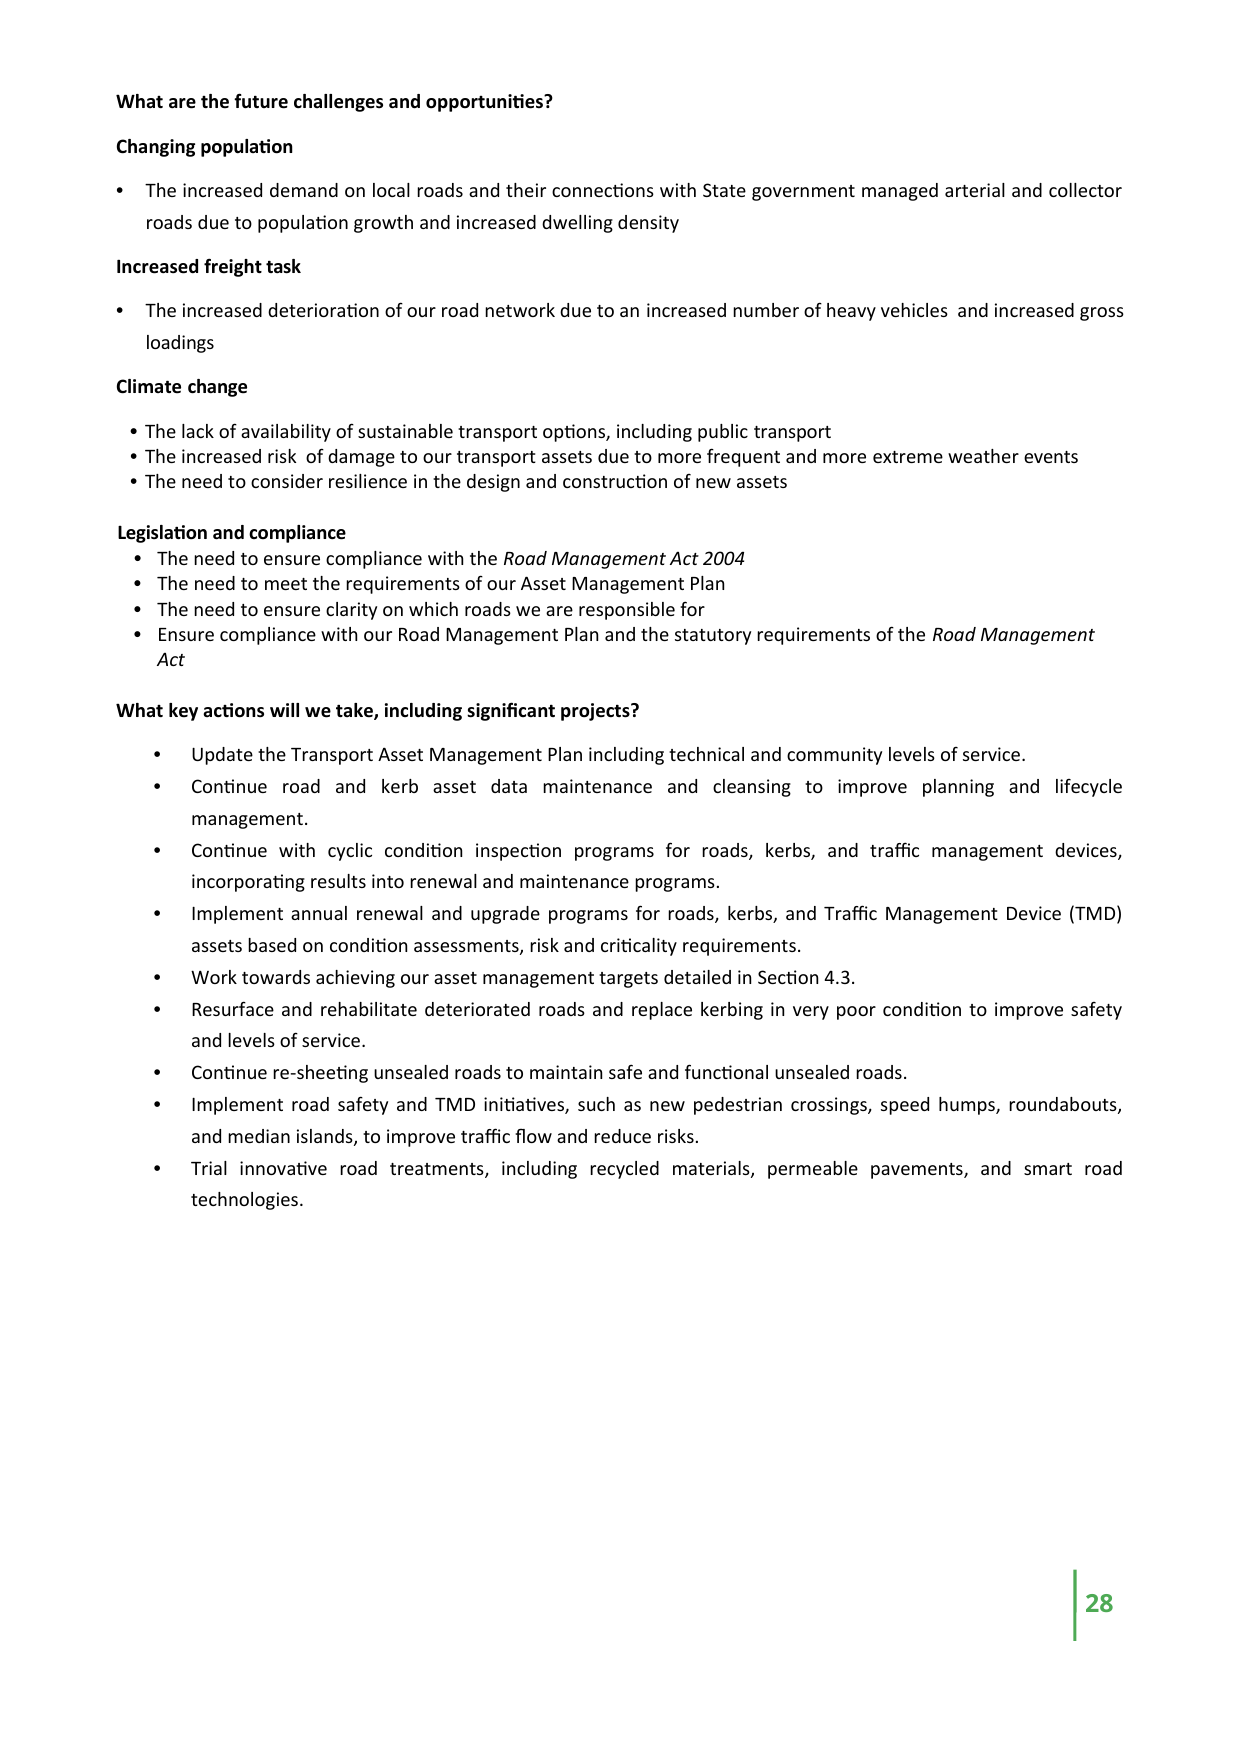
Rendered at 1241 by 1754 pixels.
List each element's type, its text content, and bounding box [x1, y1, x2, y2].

list The need to consider resilience in the design and construction of new assets [130, 469, 1110, 494]
list Implement road safety and TMD initiatives, such as new pedestrian crossings, speed humps, roundabouts, and median islands, to improve traffic flow and reduce risks. [153, 1091, 1124, 1148]
text Climate change [116, 373, 1124, 399]
text Legislation and compliance [117, 519, 1110, 545]
list Implement annual renewal and upgrade programs for roads, kerbs, and Traffic Management Device (TMD) assets based on condition assessments, risk and criticality requirements. [153, 901, 1124, 958]
list Continue with cyclic condition inspection programs for roads, kerbs, and traffic management devices, incorporating results into renewal and maintenance programs. [153, 837, 1124, 894]
text What are the future challenges and opportunities? [116, 89, 1124, 114]
list Ensure compliance with our Road Management Plan and the statutory requirements of the Road Management Act [133, 621, 1107, 672]
list The need to ensure clarity on which roads we are responsible for [133, 596, 1107, 621]
list The increased deterioration of our road network due to an increased number of heavy vehicles and increased gross loadings [116, 297, 1124, 355]
text Increased freight task [116, 253, 1124, 279]
text Changing population [116, 133, 1124, 158]
list The increased demand on local roads and their connections with State government managed arterial and collector roads due to population growth and increased dwelling density [116, 177, 1124, 234]
list The need to ensure compliance with the Road Management Act 2004 [133, 545, 1107, 570]
list The lack of availability of sustainable transport options, including public transport [130, 418, 1110, 443]
list The need to meet the requirements of our Asset Management Plan [133, 570, 1107, 596]
list Continue re-sheeting unsealed roads to maintain safe and functional unsealed roads. [153, 1059, 1124, 1085]
list Continue road and kerb asset data maintenance and cleansing to improve planning and lifecycle management. [153, 773, 1124, 831]
list The increased risk of damage to our transport assets due to more frequent and more extreme weather events [130, 443, 1110, 469]
list Work towards achieving our asset management targets detailed in Section 4.3. [153, 964, 1124, 989]
list Resurface and rehabilitate deteriorated roads and replace kerbing in very poor condition to improve safety and levels of service. [153, 996, 1124, 1053]
text What key actions will we take, including significant projects? [116, 697, 1124, 723]
list Trial innovative road treatments, including recycled materials, permeable pavements, and smart road technologies. [153, 1155, 1124, 1212]
list Update the Transport Asset Management Plan including technical and community levels of service. [153, 742, 1124, 767]
